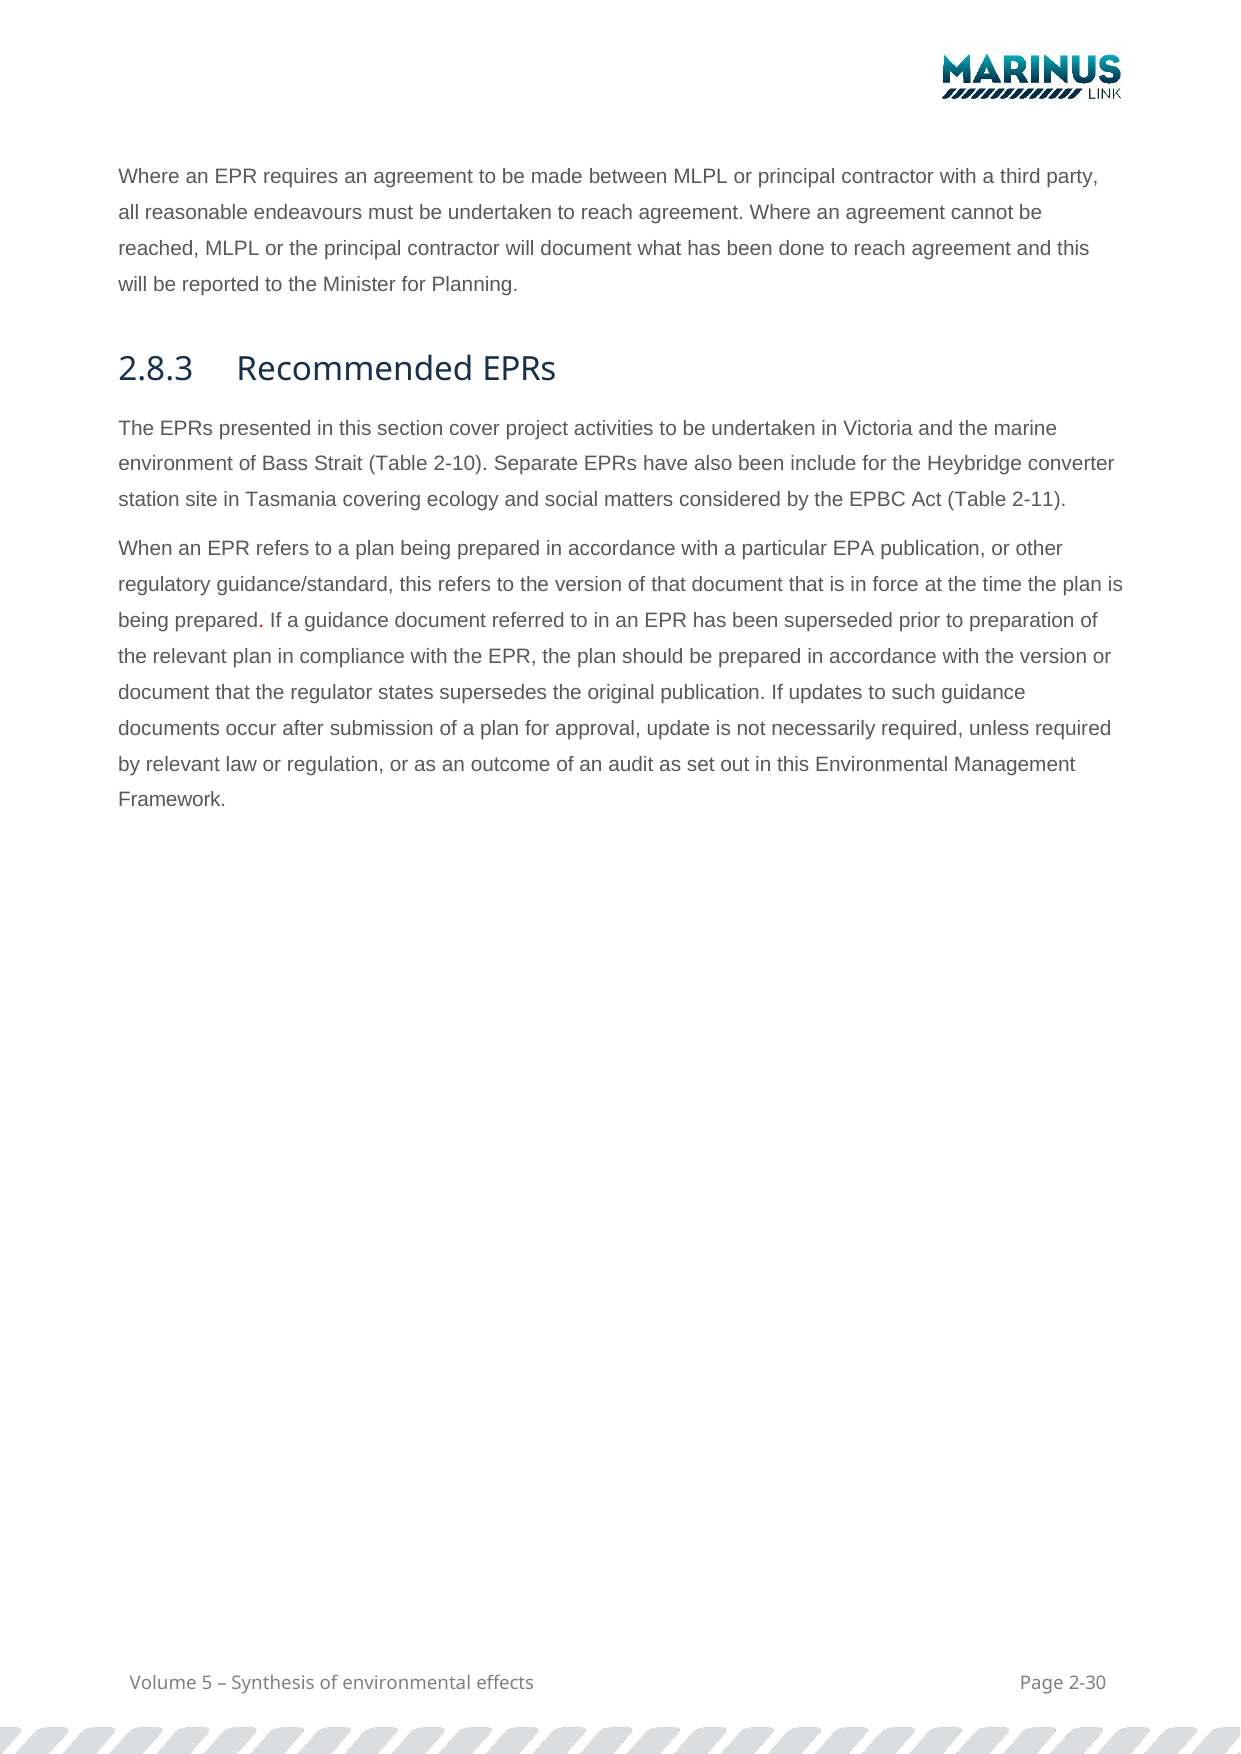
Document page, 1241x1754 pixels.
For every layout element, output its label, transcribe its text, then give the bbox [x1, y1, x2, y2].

picture [0, 1727, 1241, 1754]
text Where an EPR requires an agreement to be made between MLPL or principal contractor with a third party, all reasonable endeavours must be undertaken to reach agreement. Where an agreement cannot be reached, MLPL or the principal contractor will document what has been done to reach agreement and this will be reported to the Minister for Planning. [118, 164, 1112, 295]
text The EPRs presented in this section cover project activities to be undertaken in Victoria and the marine environment of Bass Strait (Table 2-10). Separate EPRs have also been include for the Heybridge converter station site in Tasmania covering ecology and social matters considered by the EPBC Act (Table 2-11). [118, 415, 1118, 511]
subtitle Recommended EPRs [118, 345, 1134, 390]
text When an EPR refers to a plan being prepared in accordance with a particular EPA publication, or other regulatory guidance/standard, this refers to the version of that document that is in force at the time the plan is being prepared. If a guidance document referred to in an EPR has been superseded prior to preparation of the relevant plan in compliance with the EPR, the plan should be prepared in accordance with the version or document that the regulator states supersedes the original publication. If updates to such guidance documents occur after submission of a plan for approval, update is not necessarily required, unless required by relevant law or regulation, or as an outcome of an audit as set out in this Environmental Management Framework. [118, 536, 1125, 811]
picture [940, 47, 1123, 102]
